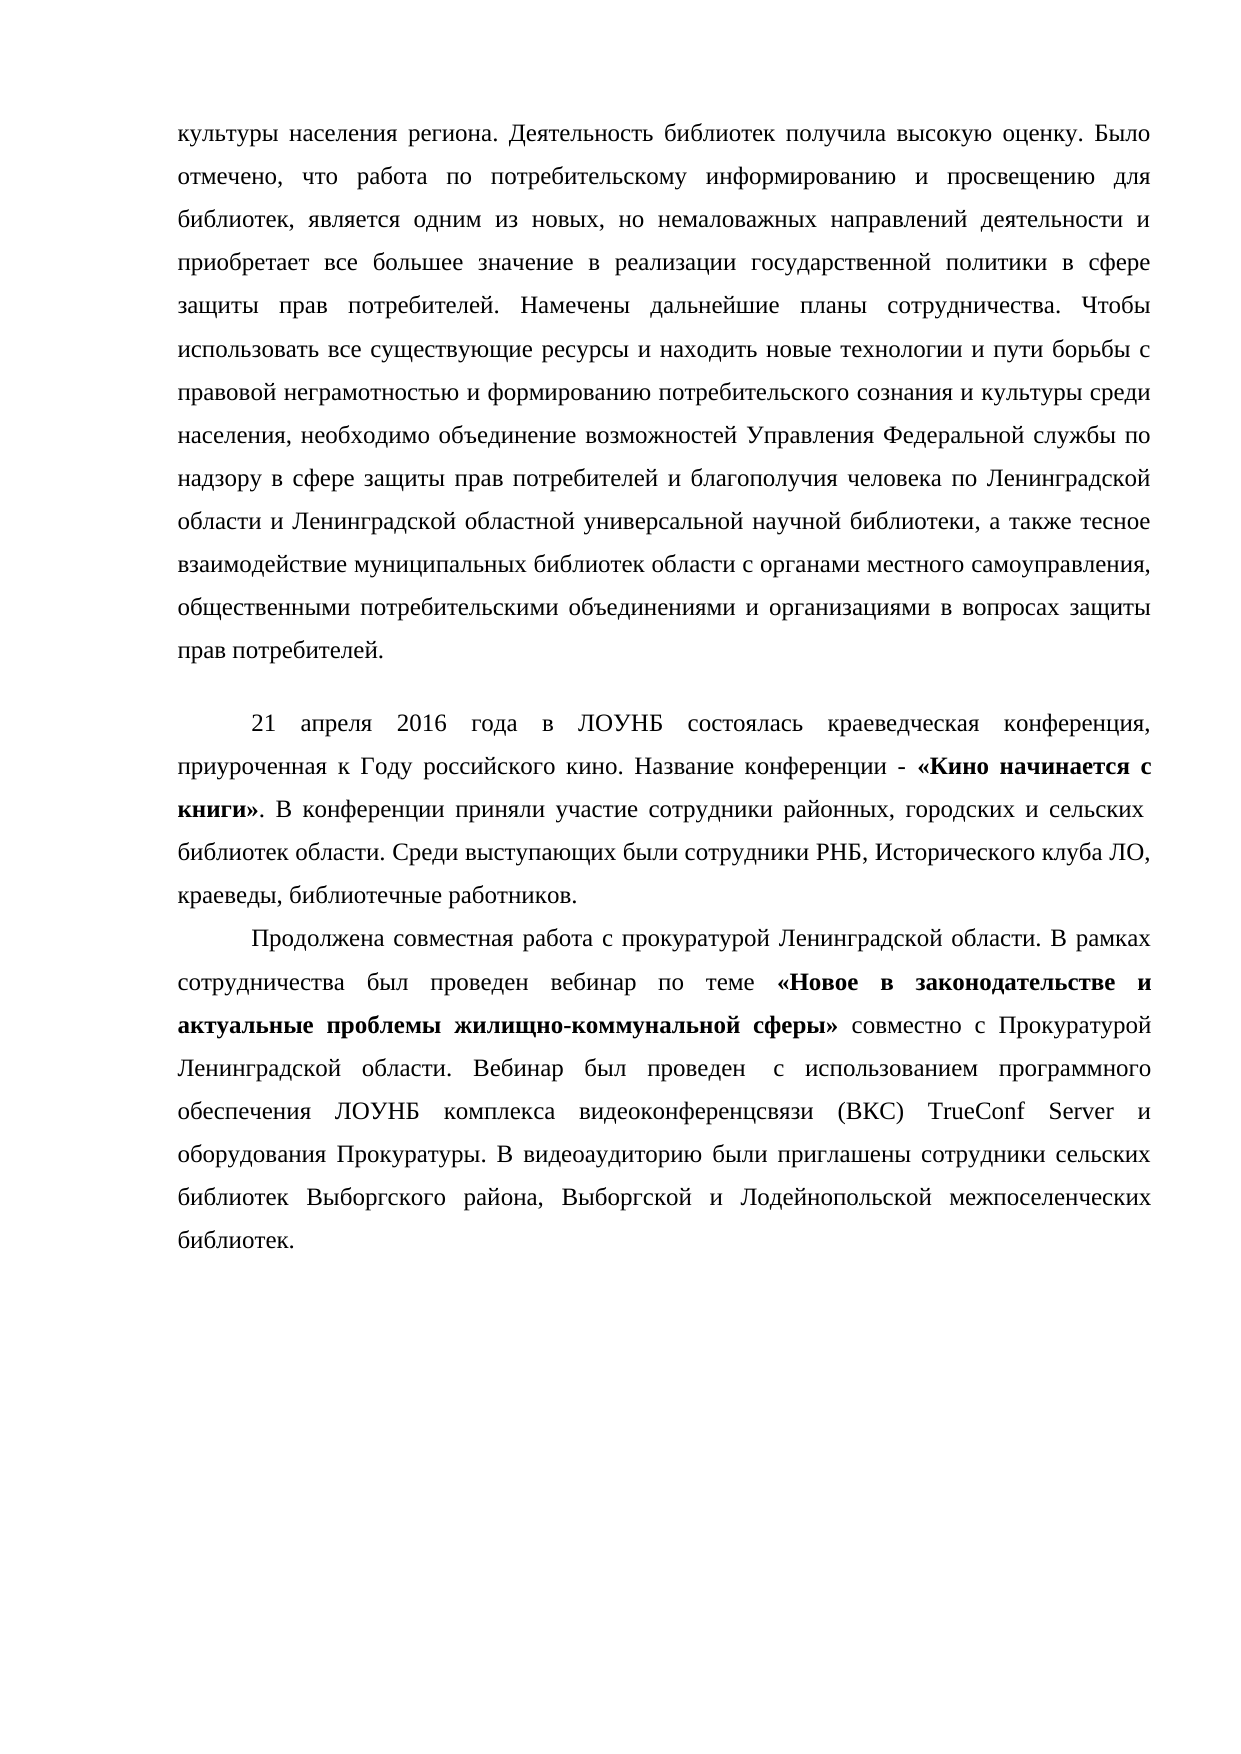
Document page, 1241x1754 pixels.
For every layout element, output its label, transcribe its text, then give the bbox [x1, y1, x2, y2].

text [177, 118, 1152, 664]
text 21 апреля 2016 года в ЛОУНБ состоялась краеведческая конференция, приуроченная к Году российского кино. Название конференции - «Кино начинается с книги». В конференции приняли участие сотрудники районных, городских и сельских библиотек области. Среди выступающих были сотрудники РНБ, Исторического клуба ЛО, краеведы, библиотечные работников. [177, 708, 1152, 909]
text Продолжена совместная работа с прокуратурой Ленинградской области. В рамках сотрудничества был проведен вебинар по теме «Новое в законодательстве и актуальные проблемы жилищно-коммунальной сферы» совместно с Прокуратурой Ленинградской области. Вебинар был проведен с использованием программного обеспечения ЛОУНБ комплекса видеоконференцсвязи (ВКС) TrueConf Server и оборудования Прокуратуры. В видеоаудиторию были приглашены сотрудники сельских библиотек Выборгского района, Выборгской и Лодейнопольской межпоселенческих библиотек. [177, 923, 1152, 1254]
